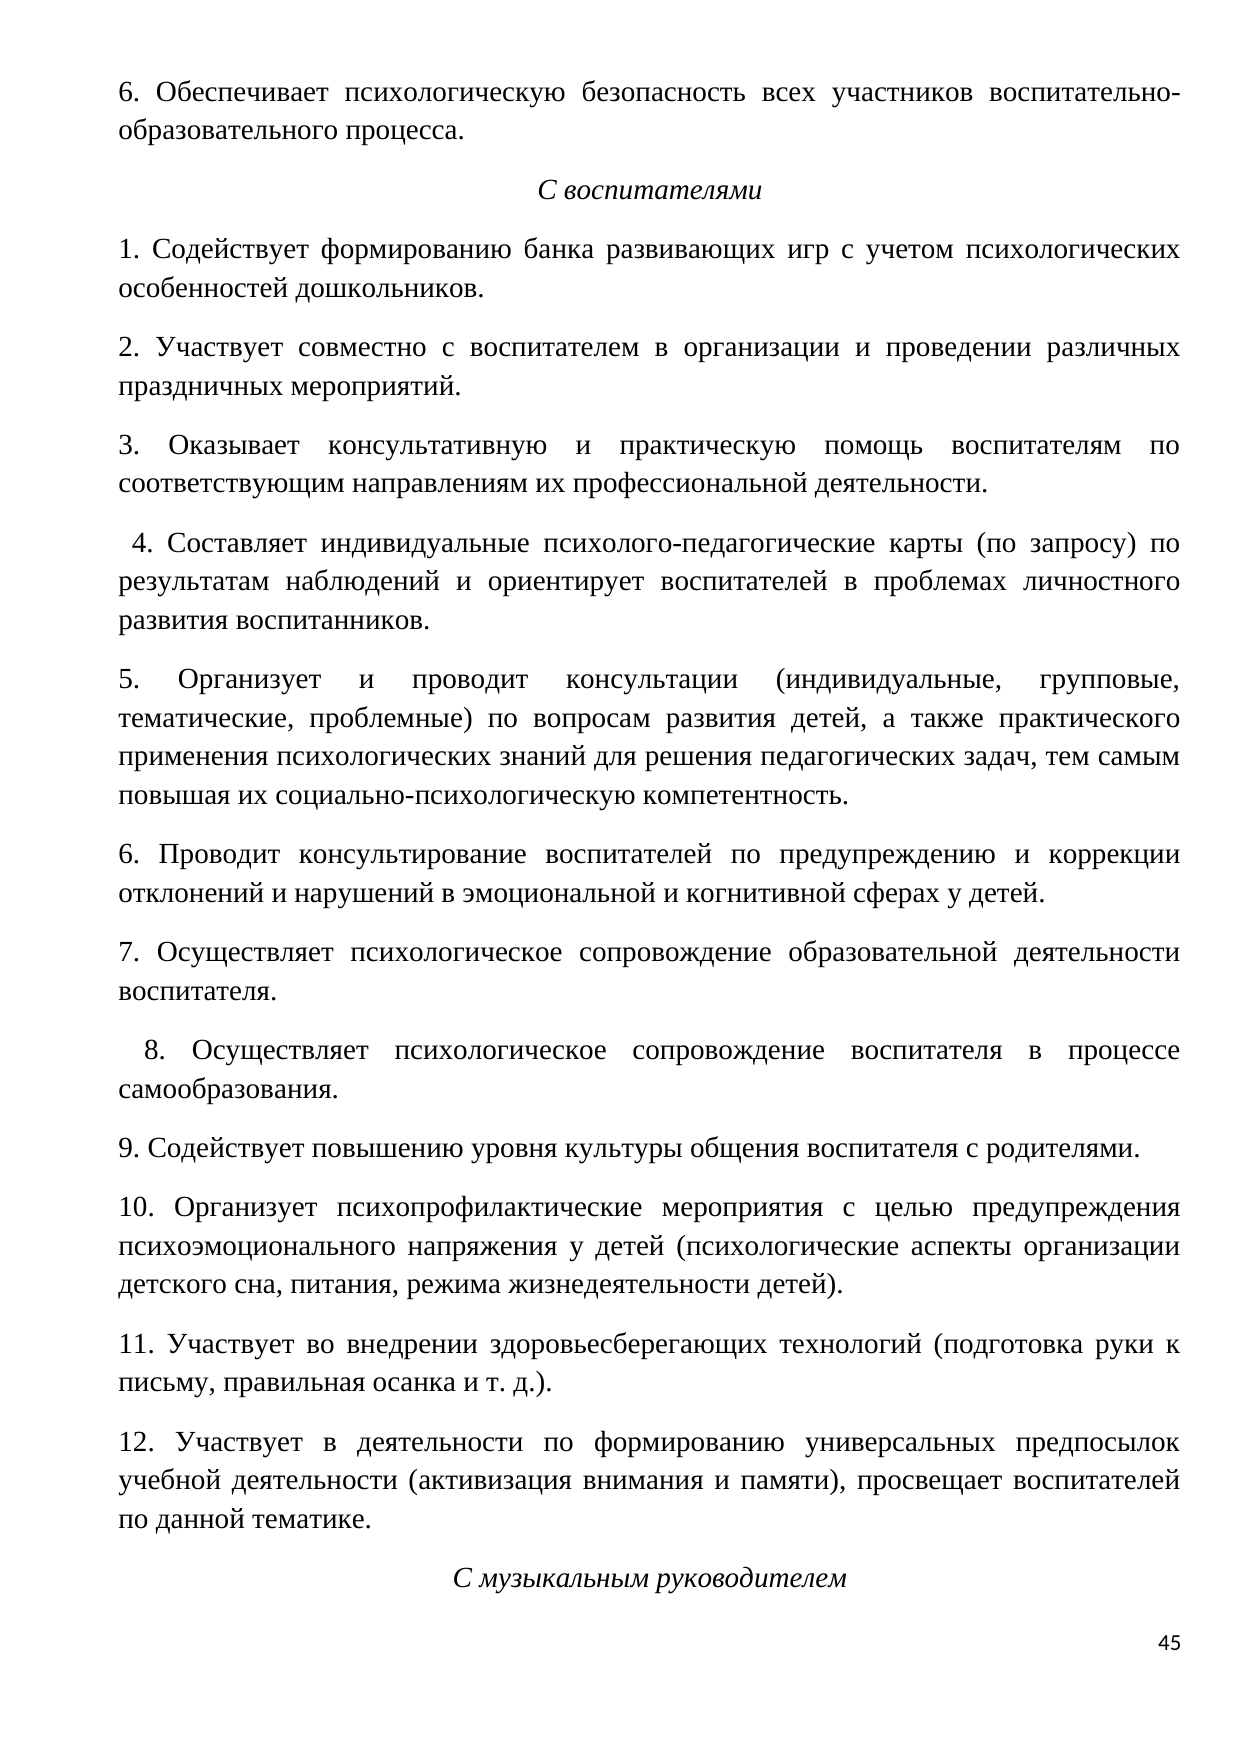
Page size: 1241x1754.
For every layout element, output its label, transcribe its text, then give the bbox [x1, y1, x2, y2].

text 3. Оказывает консультативную и практическую помощь воспитателям по соответствующим направлениям их профессиональной деятельности. [118, 427, 1181, 499]
text 7. Осуществляет психологическое сопровождение образовательной деятельности воспитателя. [118, 934, 1181, 1006]
text 9. Содействует повышению уровня культуры общения воспитателя с родителями. [118, 1130, 1181, 1164]
text 6. Обеспечивает психологическую безопасность всех участников воспитательно-образовательного процесса. [118, 74, 1181, 146]
text 4. Составляет индивидуальные психолого-педагогические карты (по запросу) по результатам наблюдений и ориентирует воспитателей в проблемах личностного развития воспитанников. [118, 525, 1181, 636]
text 11. Участвует во внедрении здоровьесберегающих технологий (подготовка руки к письму, правильная осанка и т. д.). [118, 1326, 1181, 1398]
text 10. Организует психопрофилактические мероприятия с целью предупреждения психоэмоционального напряжения у детей (психологические аспекты организации детского сна, питания, режима жизнедеятельности детей). [118, 1189, 1181, 1300]
text С музыкальным руководителем [118, 1560, 1181, 1594]
text 12. Участвует в деятельности по формированию универсальных предпосылок учебной деятельности (активизация внимания и памяти), просвещает воспитателей по данной тематике. [118, 1424, 1181, 1534]
text 1. Содействует формированию банка развивающих игр с учетом психологических особенностей дошкольников. [118, 231, 1181, 303]
text 6. Проводит консультирование воспитателей по предупреждению и коррекции отклонений и нарушений в эмоциональной и когнитивной сферах у детей. [118, 836, 1181, 908]
text С воспитателями [118, 172, 1181, 205]
text 8. Осуществляет психологическое сопровождение воспитателя в процессе самообразования. [118, 1032, 1181, 1104]
text 5. Организует и проводит консультации (индивидуальные, групповые, тематические, проблемные) по вопросам развития детей, а также практического применения психологических знаний для решения педагогических задач, тем самым повышая их социально-психологическую компетентность. [118, 661, 1181, 811]
text 2. Участвует совместно с воспитателем в организации и проведении различных праздничных мероприятий. [118, 329, 1181, 401]
